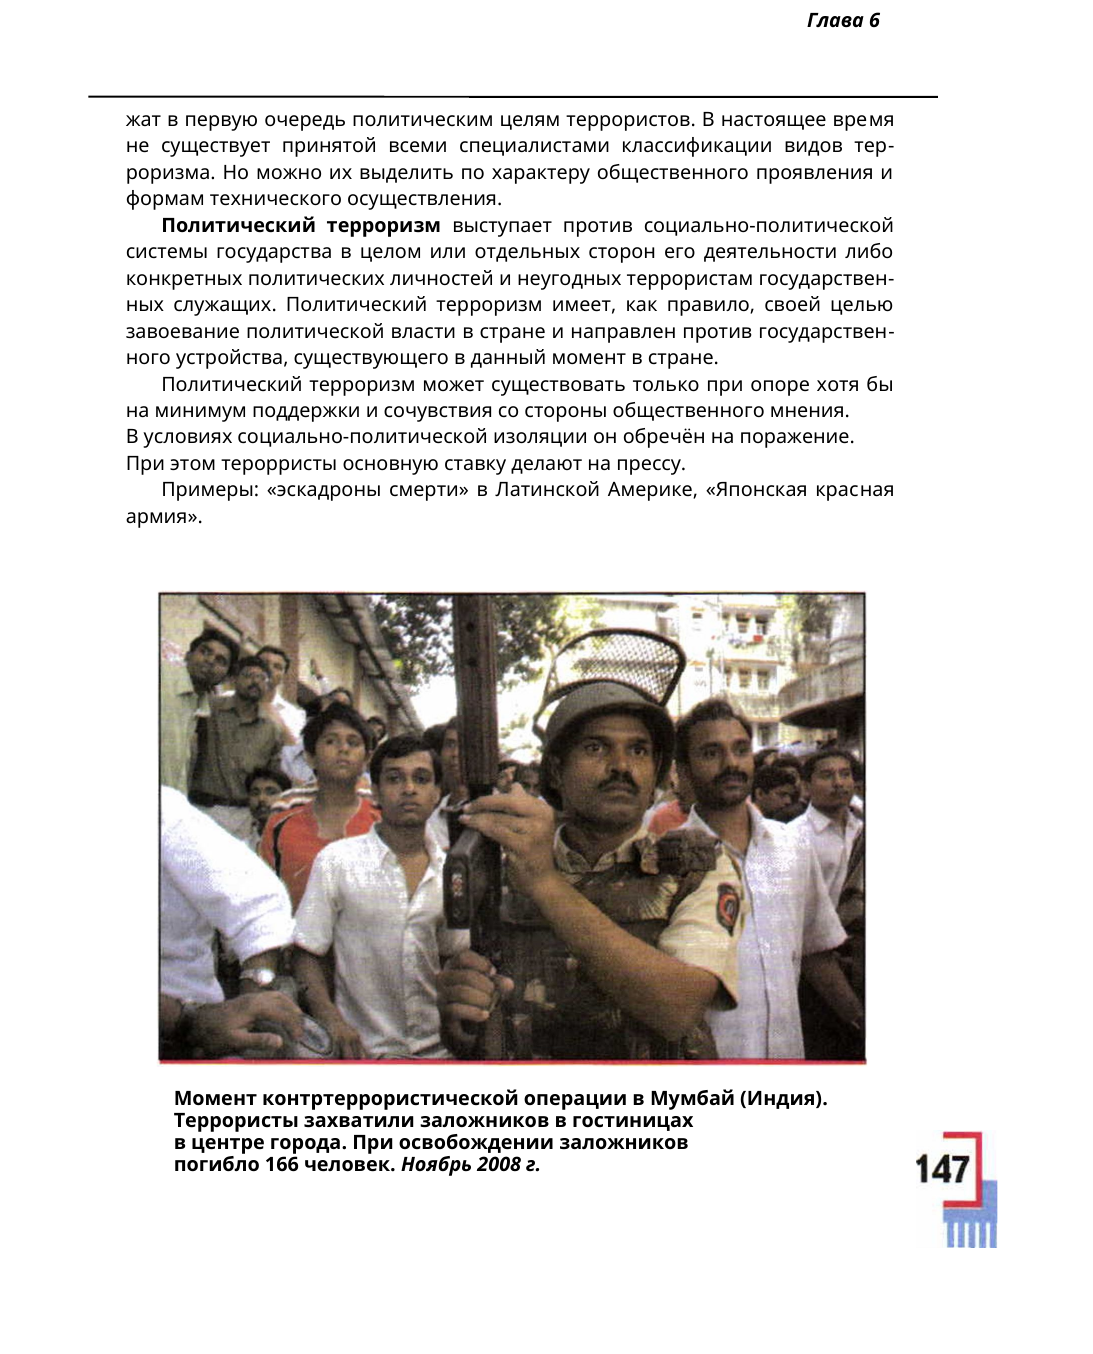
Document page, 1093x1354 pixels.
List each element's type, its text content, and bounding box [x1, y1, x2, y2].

text Политический терроризм выступает против социально-политической системы государства в целом или отдельных сторон его деятельности либо конкретных политических личностей и неугодных террористам государственных служащих. Политический терроризм имеет, как правило, своей целью завоевание политической власти в стране и направлен против государственного устройства, существующего в данный момент в стране. [126, 211, 894, 370]
text Момент контртеррористической операции в Мумбай (Индия). Террористы захватили заложников в гостиницах в центре города. При освобождении заложников погибло 166 человек. Ноябрь 2008 г. [173, 1088, 1003, 1176]
picture [156, 590, 868, 1067]
picture [916, 1130, 998, 1248]
text жат в первую очередь политическим целям террористов. В настоящее время не существует принятой всеми специалистами классификации видов терроризма. Но можно их выделить по характеру общественного проявления и формам технического осуществления. [126, 105, 894, 211]
text Глава 6 [807, 8, 1003, 32]
text Политический терроризм может существовать только при опоре хотя бы на минимум поддержки и сочувствия со стороны общественного мнения. [126, 370, 894, 423]
text Примеры: «эскадроны смерти» в Латинской Америке, «Японская красная армия». [126, 476, 894, 529]
text В условиях социально-политической изоляции он обречён на поражение. [126, 423, 1003, 449]
text При этом терорристы основную ставку делают на прессу. [126, 449, 1003, 476]
